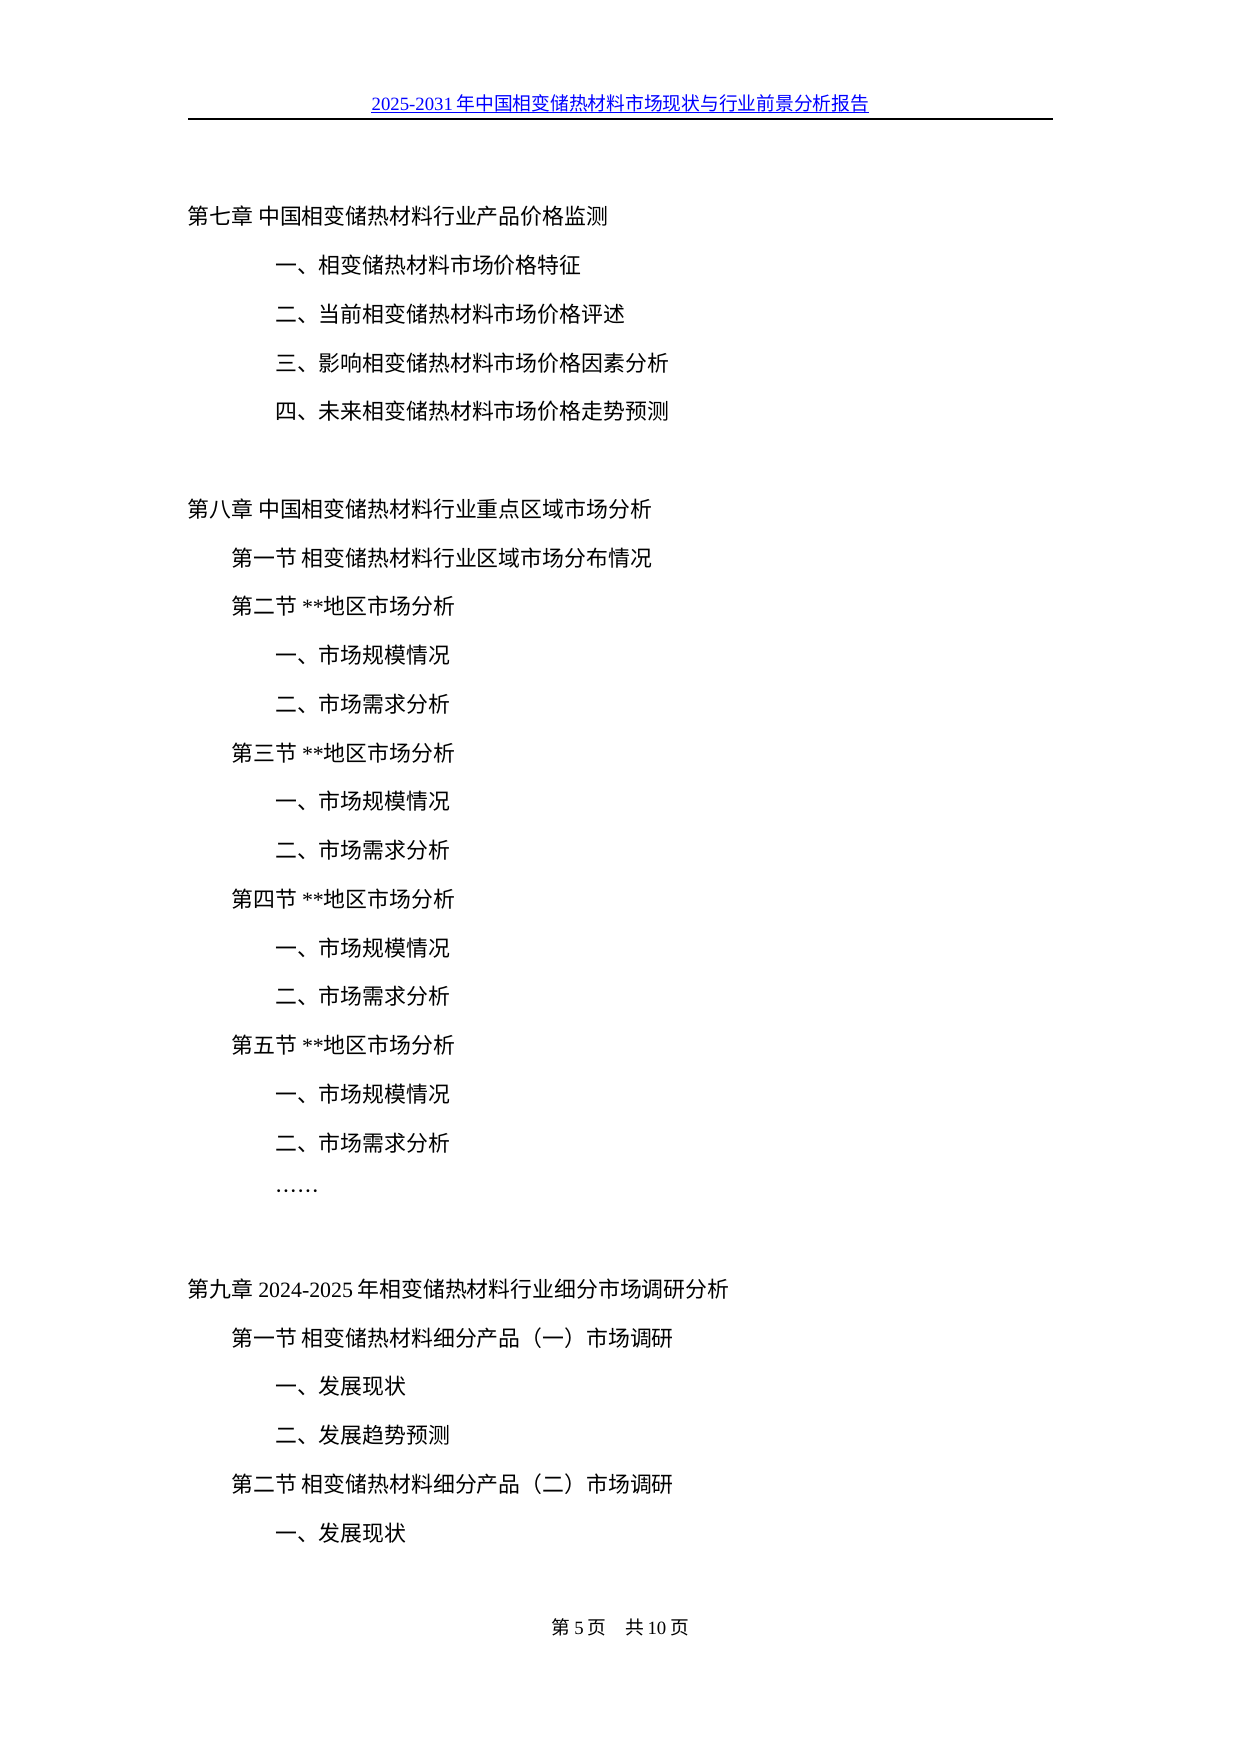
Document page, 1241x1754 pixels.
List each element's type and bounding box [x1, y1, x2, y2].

text [187, 150, 1053, 1548]
